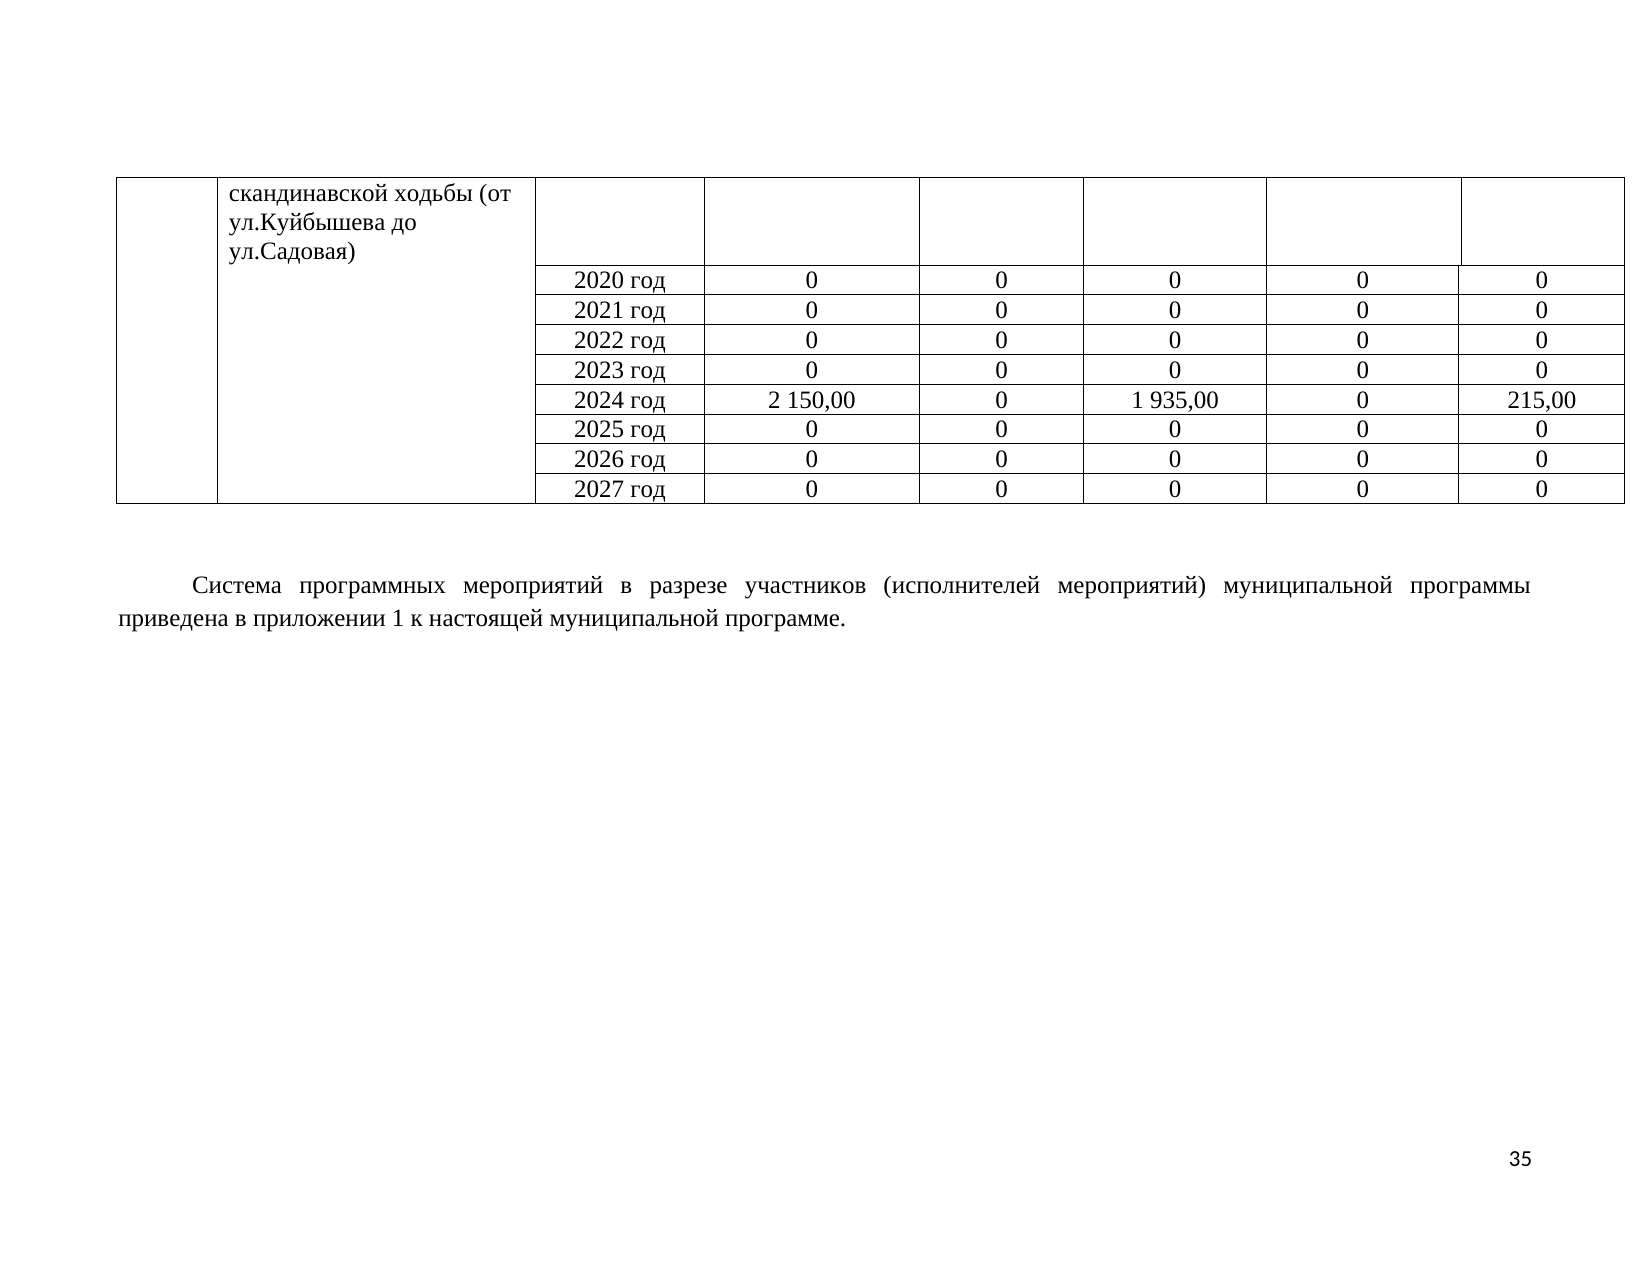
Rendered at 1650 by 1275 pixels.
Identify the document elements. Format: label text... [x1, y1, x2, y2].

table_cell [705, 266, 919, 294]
text Система программных мероприятий в разрезе участников (исполнителей мероприятий) муниципальной программы приведена в приложении 1 к настоящей муниципальной программе. [118, 570, 1532, 632]
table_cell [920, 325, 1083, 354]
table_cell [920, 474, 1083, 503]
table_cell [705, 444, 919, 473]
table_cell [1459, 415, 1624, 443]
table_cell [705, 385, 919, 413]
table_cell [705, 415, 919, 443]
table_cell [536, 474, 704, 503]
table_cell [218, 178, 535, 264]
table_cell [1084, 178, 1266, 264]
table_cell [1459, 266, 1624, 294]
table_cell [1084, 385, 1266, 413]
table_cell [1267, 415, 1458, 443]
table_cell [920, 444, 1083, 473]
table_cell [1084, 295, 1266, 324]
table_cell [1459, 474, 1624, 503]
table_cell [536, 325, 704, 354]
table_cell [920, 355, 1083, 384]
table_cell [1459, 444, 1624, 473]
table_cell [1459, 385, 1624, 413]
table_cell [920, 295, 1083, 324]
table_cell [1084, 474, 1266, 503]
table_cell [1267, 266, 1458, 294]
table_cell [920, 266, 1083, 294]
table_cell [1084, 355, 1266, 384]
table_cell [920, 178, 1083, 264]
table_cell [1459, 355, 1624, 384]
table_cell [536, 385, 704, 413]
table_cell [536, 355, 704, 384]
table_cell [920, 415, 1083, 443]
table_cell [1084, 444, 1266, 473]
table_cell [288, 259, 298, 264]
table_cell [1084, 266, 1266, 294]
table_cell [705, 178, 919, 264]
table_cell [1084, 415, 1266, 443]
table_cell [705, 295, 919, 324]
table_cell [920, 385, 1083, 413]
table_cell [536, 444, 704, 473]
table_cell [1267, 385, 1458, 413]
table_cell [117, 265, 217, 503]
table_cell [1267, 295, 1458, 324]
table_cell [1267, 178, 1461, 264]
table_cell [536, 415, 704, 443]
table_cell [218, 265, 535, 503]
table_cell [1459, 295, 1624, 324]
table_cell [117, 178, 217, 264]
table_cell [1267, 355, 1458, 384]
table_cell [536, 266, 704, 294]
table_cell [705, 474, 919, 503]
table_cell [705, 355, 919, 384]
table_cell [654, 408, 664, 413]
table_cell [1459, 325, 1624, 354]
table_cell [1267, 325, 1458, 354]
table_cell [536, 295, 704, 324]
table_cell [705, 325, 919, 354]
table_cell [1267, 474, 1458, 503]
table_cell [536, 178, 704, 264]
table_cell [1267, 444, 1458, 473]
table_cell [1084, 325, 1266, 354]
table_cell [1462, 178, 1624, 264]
